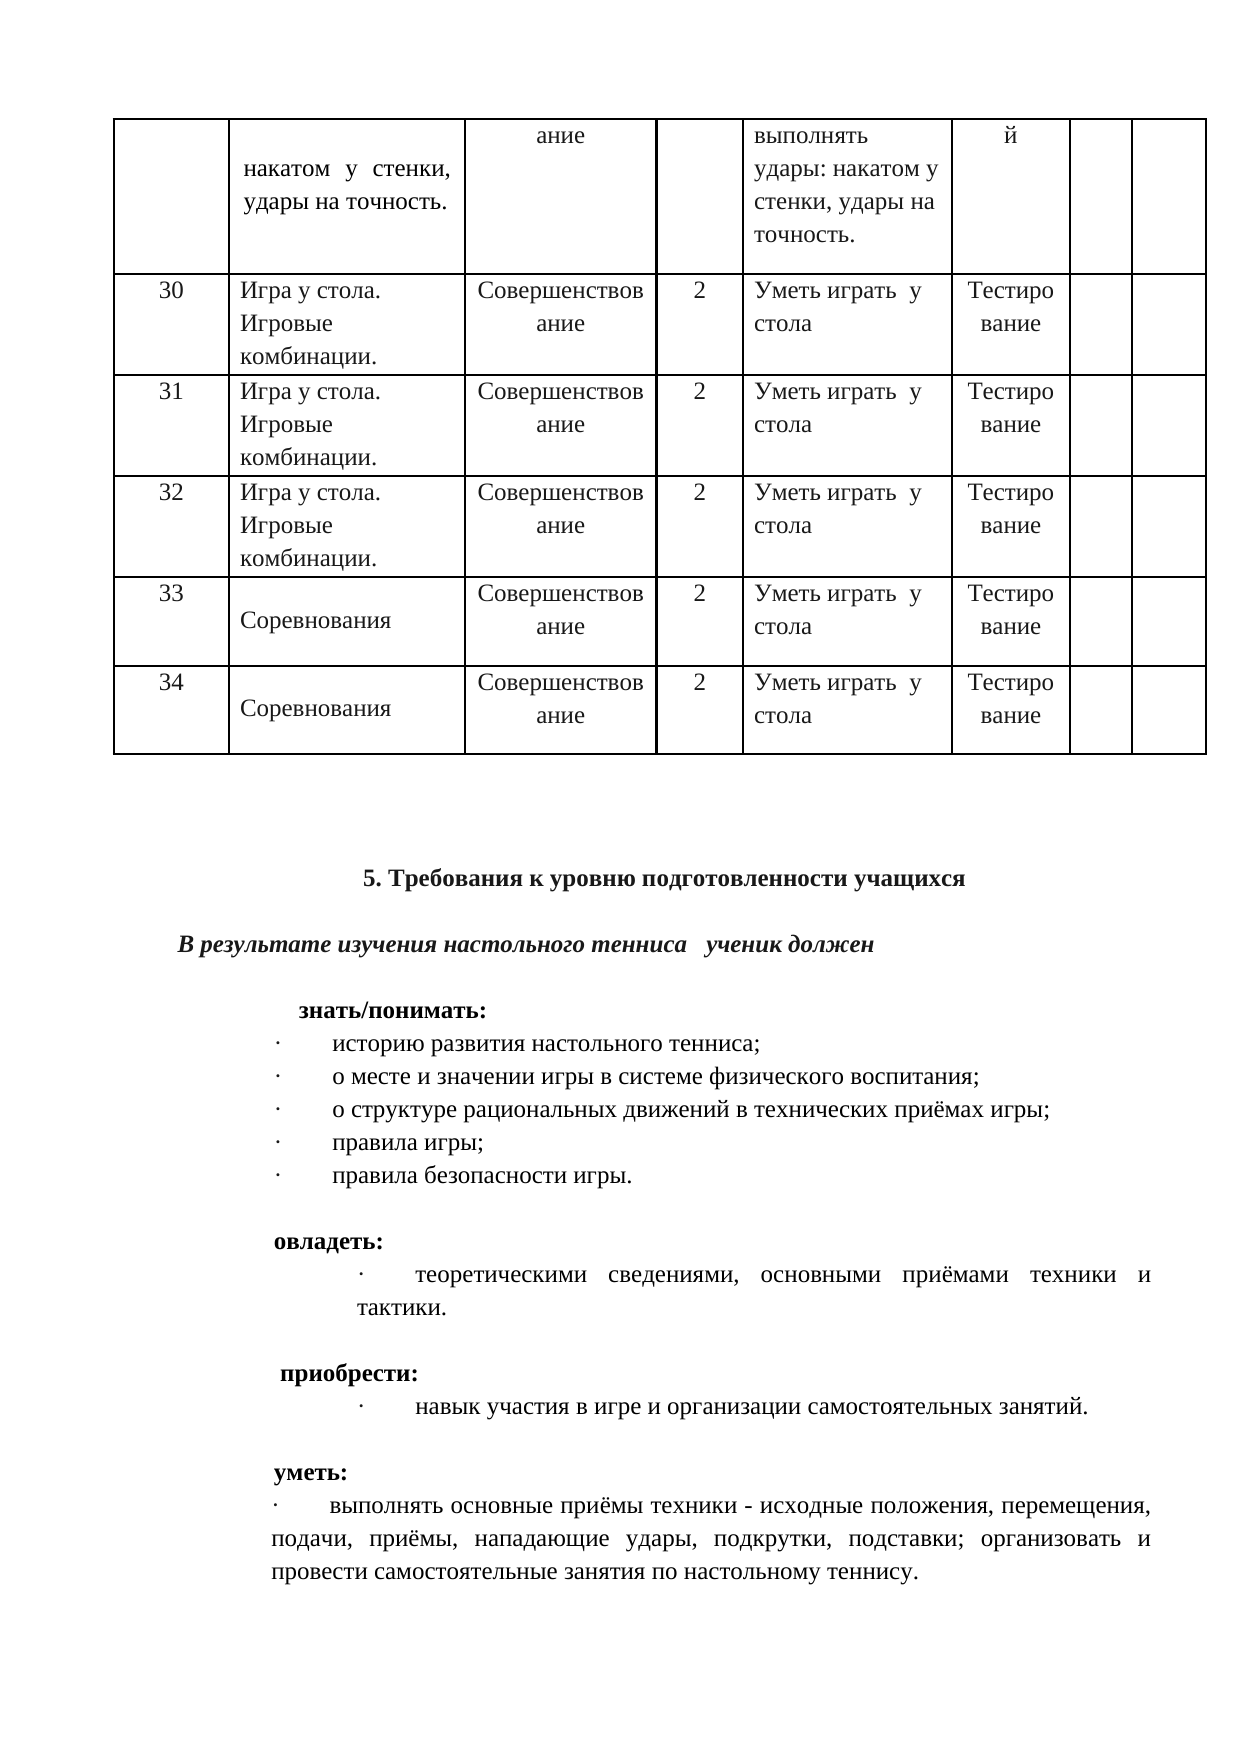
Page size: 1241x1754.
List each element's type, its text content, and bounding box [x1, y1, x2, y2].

table_cell [1133, 376, 1205, 475]
table_cell 30 [115, 275, 228, 374]
table_cell Совершенствование [466, 477, 655, 576]
table_cell [1133, 667, 1205, 753]
text · историю развития настольного тенниса; [274, 1028, 1152, 1057]
table_cell Совершенствование [466, 120, 655, 273]
table_cell 33 [115, 578, 228, 665]
table_cell Текущий [953, 120, 1069, 273]
table_cell Совершенствование [466, 578, 655, 665]
table_cell [1133, 275, 1205, 374]
table_cell Соревнования [230, 667, 464, 753]
table_cell Игра у стола. Игровые комбинации. [230, 477, 464, 576]
table_cell Уметь играть у стола [744, 667, 951, 753]
text знать/понимать: [199, 995, 1152, 1024]
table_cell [230, 120, 464, 273]
text овладеть: [274, 1226, 1152, 1255]
text · правила игры; [274, 1127, 1152, 1156]
table_cell [1071, 120, 1131, 273]
table_cell Тестирование [953, 477, 1069, 576]
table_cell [744, 120, 951, 273]
text · выполнять основные приёмы техники - исходные положения, перемещения, подачи, приёмы, нападающие удары, подкрутки, подставки; организовать и провести самостоятельные занятия по настольному теннису. [271, 1490, 1152, 1585]
table_cell Тестирование [953, 275, 1069, 374]
table_cell 29 [115, 120, 228, 273]
table_cell [1071, 667, 1131, 753]
text · о структуре рациональных движений в технических приёмах игры; [274, 1094, 1152, 1123]
table_cell Игра у стола. Игровые комбинации. [230, 275, 464, 374]
text приобрести: [181, 1358, 1152, 1387]
table_cell 31 [115, 376, 228, 475]
table_cell [1071, 376, 1131, 475]
table_cell Уметь играть у стола [744, 477, 951, 576]
table_cell Тестирование [953, 667, 1069, 753]
table_cell [1133, 120, 1205, 273]
text уметь: [181, 1457, 1152, 1486]
table_cell [1071, 275, 1131, 374]
table_cell Тестирование [953, 578, 1069, 665]
table_cell Уметь играть у стола [744, 578, 951, 665]
table_cell [1071, 578, 1131, 665]
table_cell Игра у стола. Игровые комбинации. [230, 376, 464, 475]
table_cell 34 [115, 667, 228, 753]
table_cell Уметь играть у стола [744, 376, 951, 475]
text · теоретическими сведениями, основными приёмами техники и тактики. [357, 1259, 1152, 1321]
table_cell 2 [658, 275, 742, 374]
text 5. Требования к уровню подготовленности учащихся [177, 863, 1152, 892]
table_cell [1133, 578, 1205, 665]
table_cell 2 [658, 477, 742, 576]
table_cell 2 [658, 667, 742, 753]
table_cell [1133, 477, 1205, 576]
table_cell 32 [115, 477, 228, 576]
table_cell [1071, 477, 1131, 576]
text В результате изучения настольного тенниса ученик должен [177, 929, 1152, 958]
table_cell Совершенствование [466, 376, 655, 475]
table_cell Совершенствование [466, 275, 655, 374]
text · о месте и значении игры в системе физического воспитания; [274, 1061, 1152, 1090]
table_cell Соревнования [230, 578, 464, 665]
table_cell 2 [658, 578, 742, 665]
text · навык участия в игре и организации самостоятельных занятий. [357, 1391, 1152, 1420]
text · правила безопасности игры. [274, 1160, 1152, 1189]
table_cell Тестирование [953, 376, 1069, 475]
table_cell 2 [658, 376, 742, 475]
table_cell 2 [658, 120, 742, 273]
table_cell Уметь играть у стола [744, 275, 951, 374]
table_cell Совершенствование [466, 667, 655, 753]
